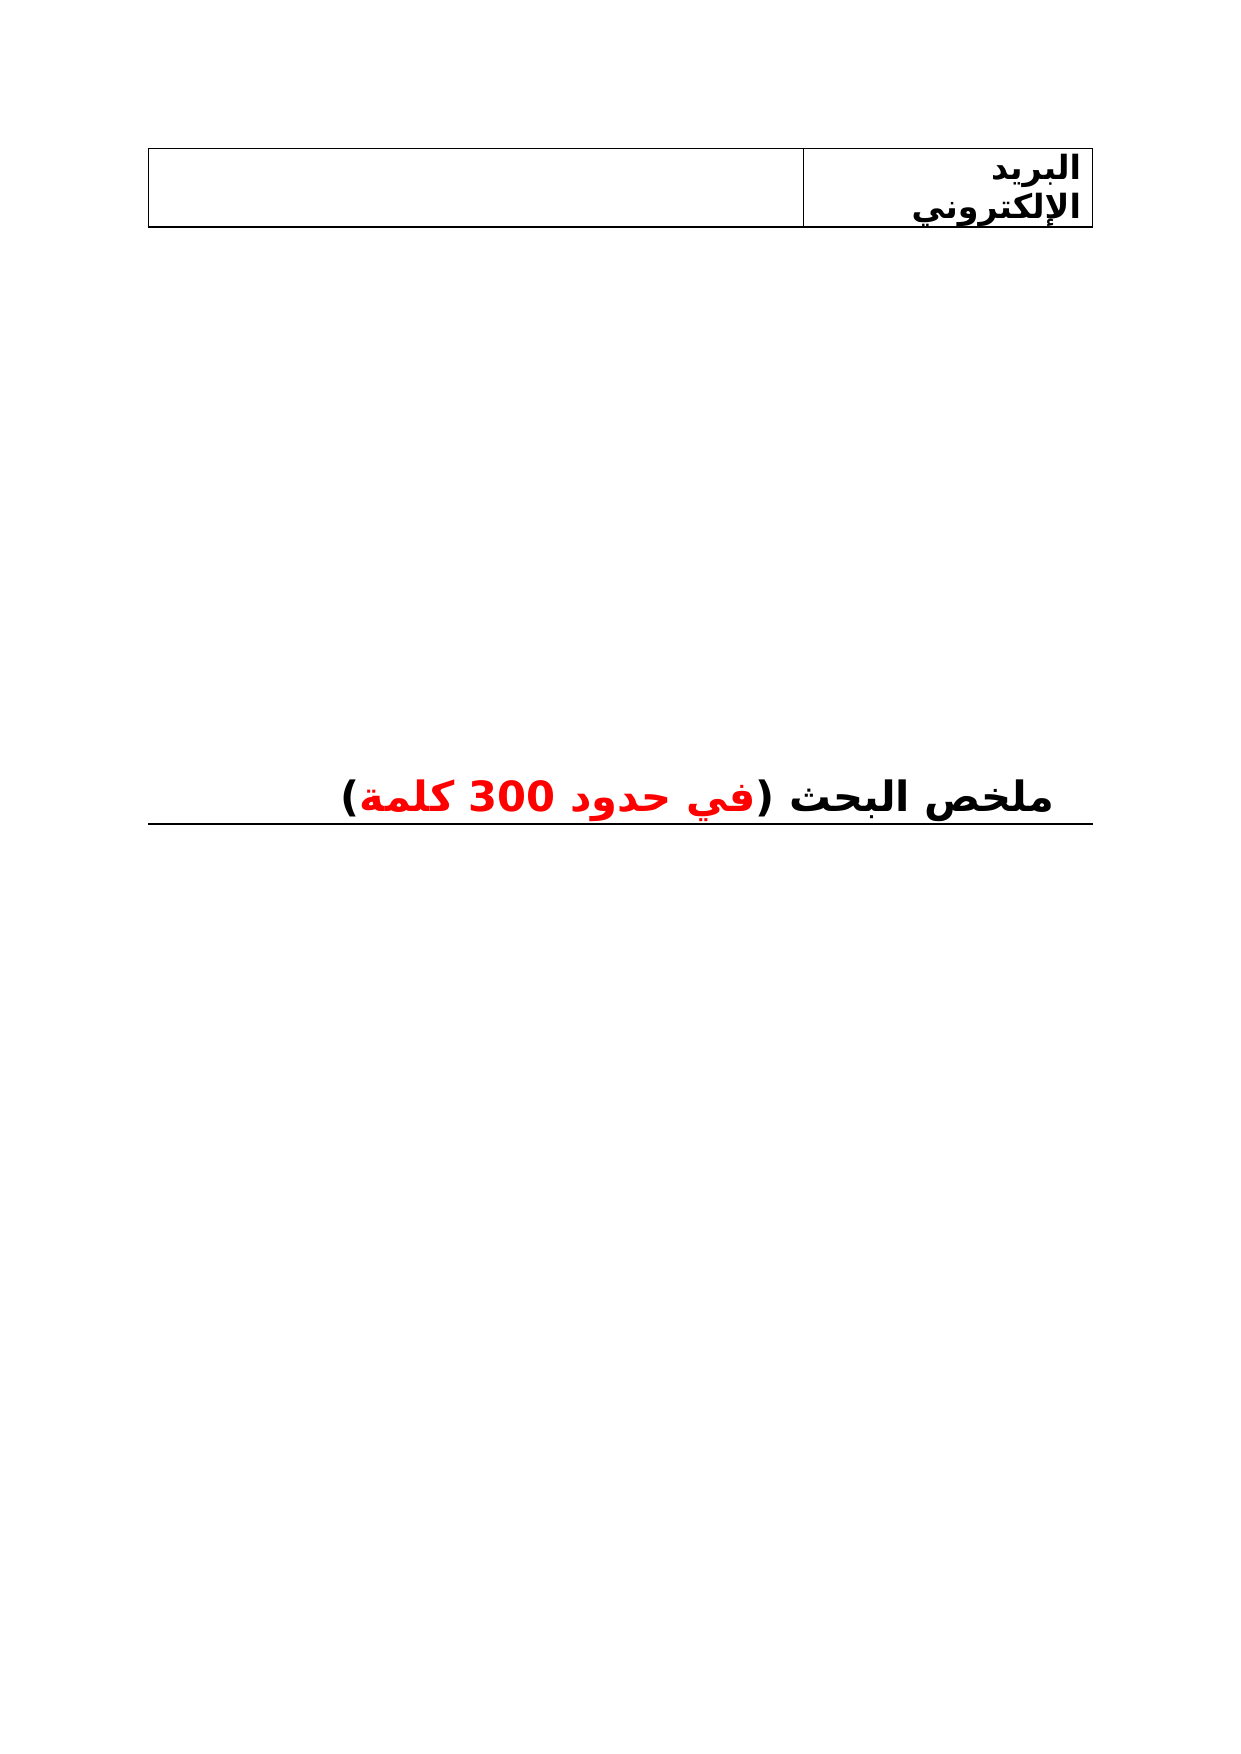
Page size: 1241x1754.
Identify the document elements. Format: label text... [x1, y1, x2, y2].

table_cell البريد الإلكتروني [804, 149, 1092, 226]
text ملخص البحث (في حدود 300 كلمة) [148, 773, 1093, 823]
table_cell [149, 149, 803, 226]
